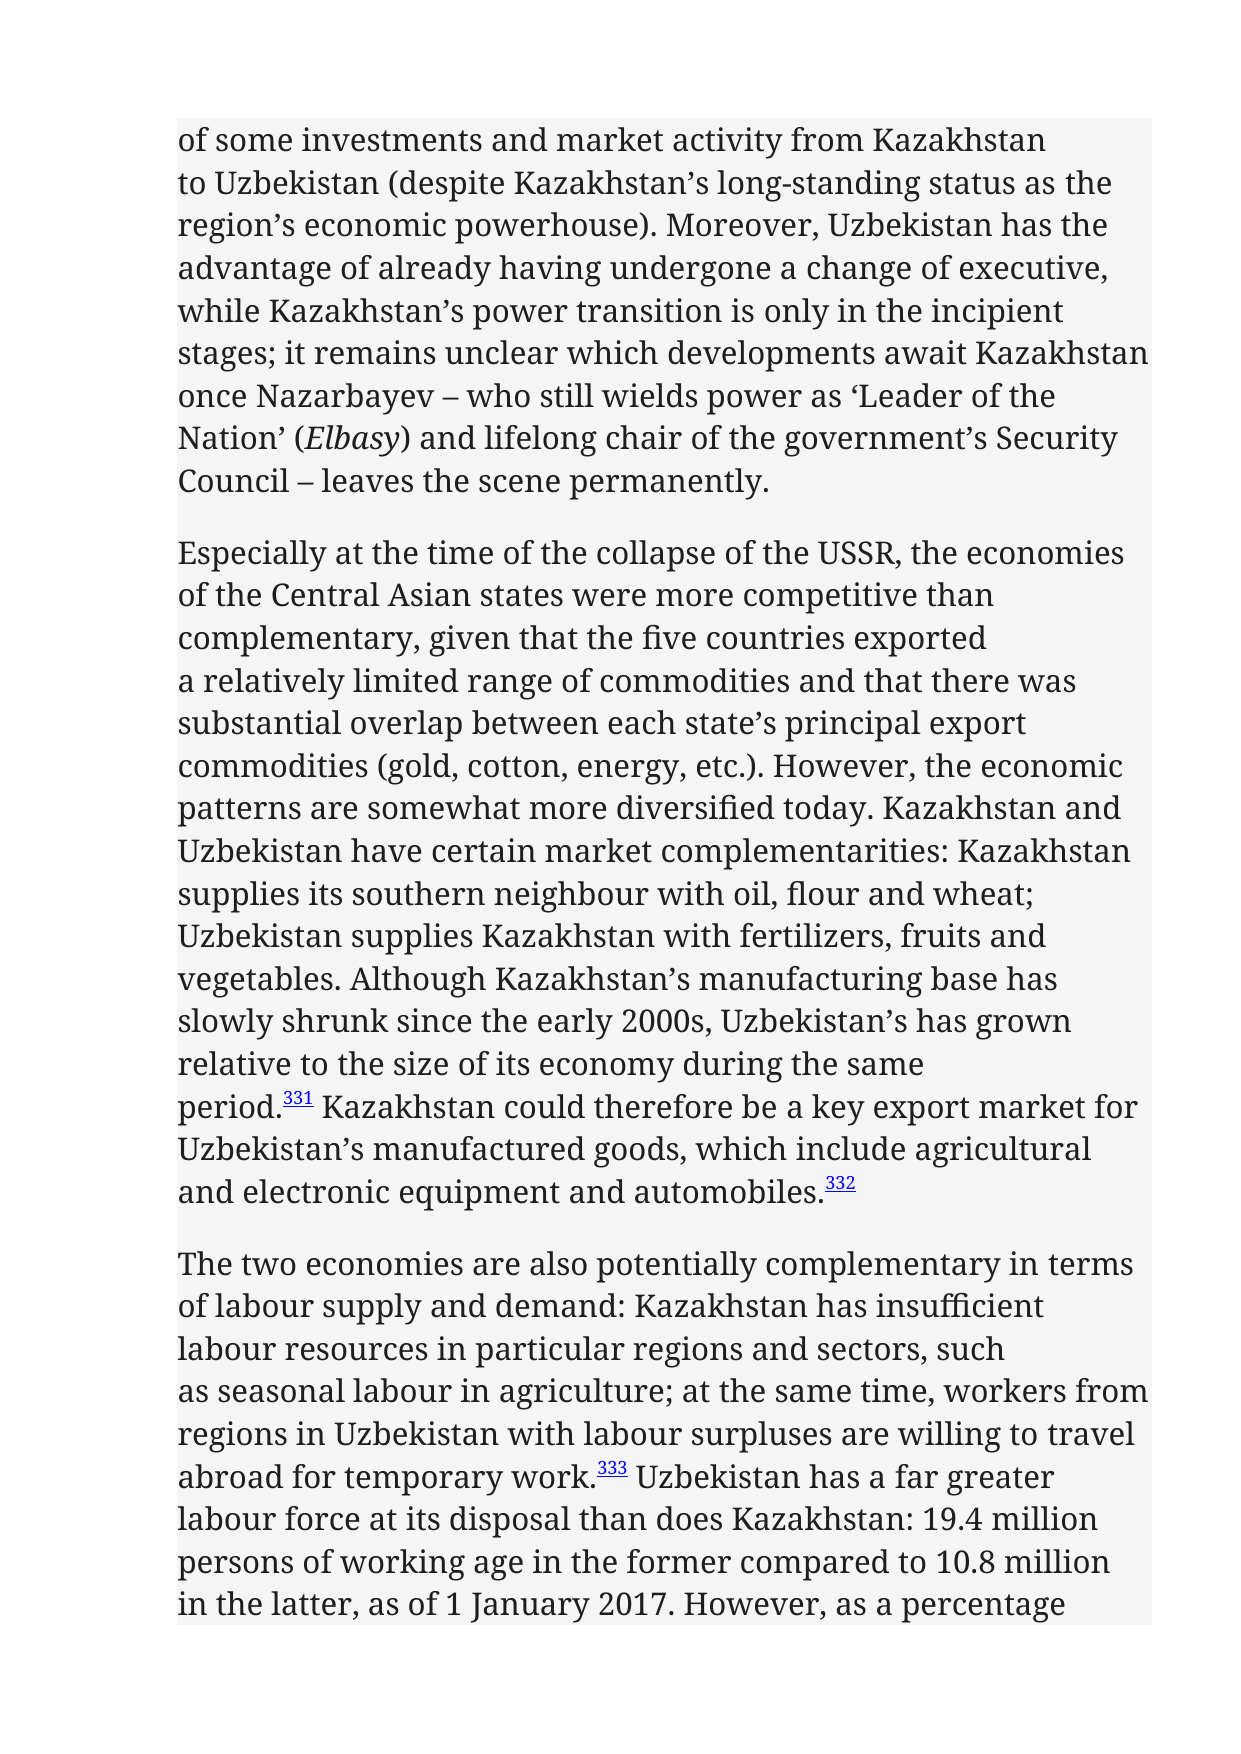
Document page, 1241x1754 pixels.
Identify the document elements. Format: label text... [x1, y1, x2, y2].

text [177, 118, 1152, 502]
text Especially at the time of the collapse of the USSR, the economies of the Central Asian states were more competitive than complementary, given that the five countries exported a relatively limited range of commodities and that there was substantial overlap between each state’s principal export commodities (gold, cotton, energy, etc.). However, the economic patterns are somewhat more diversified today. Kazakhstan and Uzbekistan have certain market complementarities: Kazakhstan supplies its southern neighbour with oil, flour and wheat; Uzbekistan supplies Kazakhstan with fertilizers, fruits and vegetables. Although Kazakhstan’s manufacturing base has slowly shrunk since the early 2000s, Uzbekistan’s has grown relative to the size of its economy during the same period.331 Kazakhstan could therefore be a key export market for Uzbekistan’s manufactured goods, which include agricultural and electronic equipment and automobiles.332 [177, 531, 1152, 1212]
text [177, 1242, 1152, 1625]
